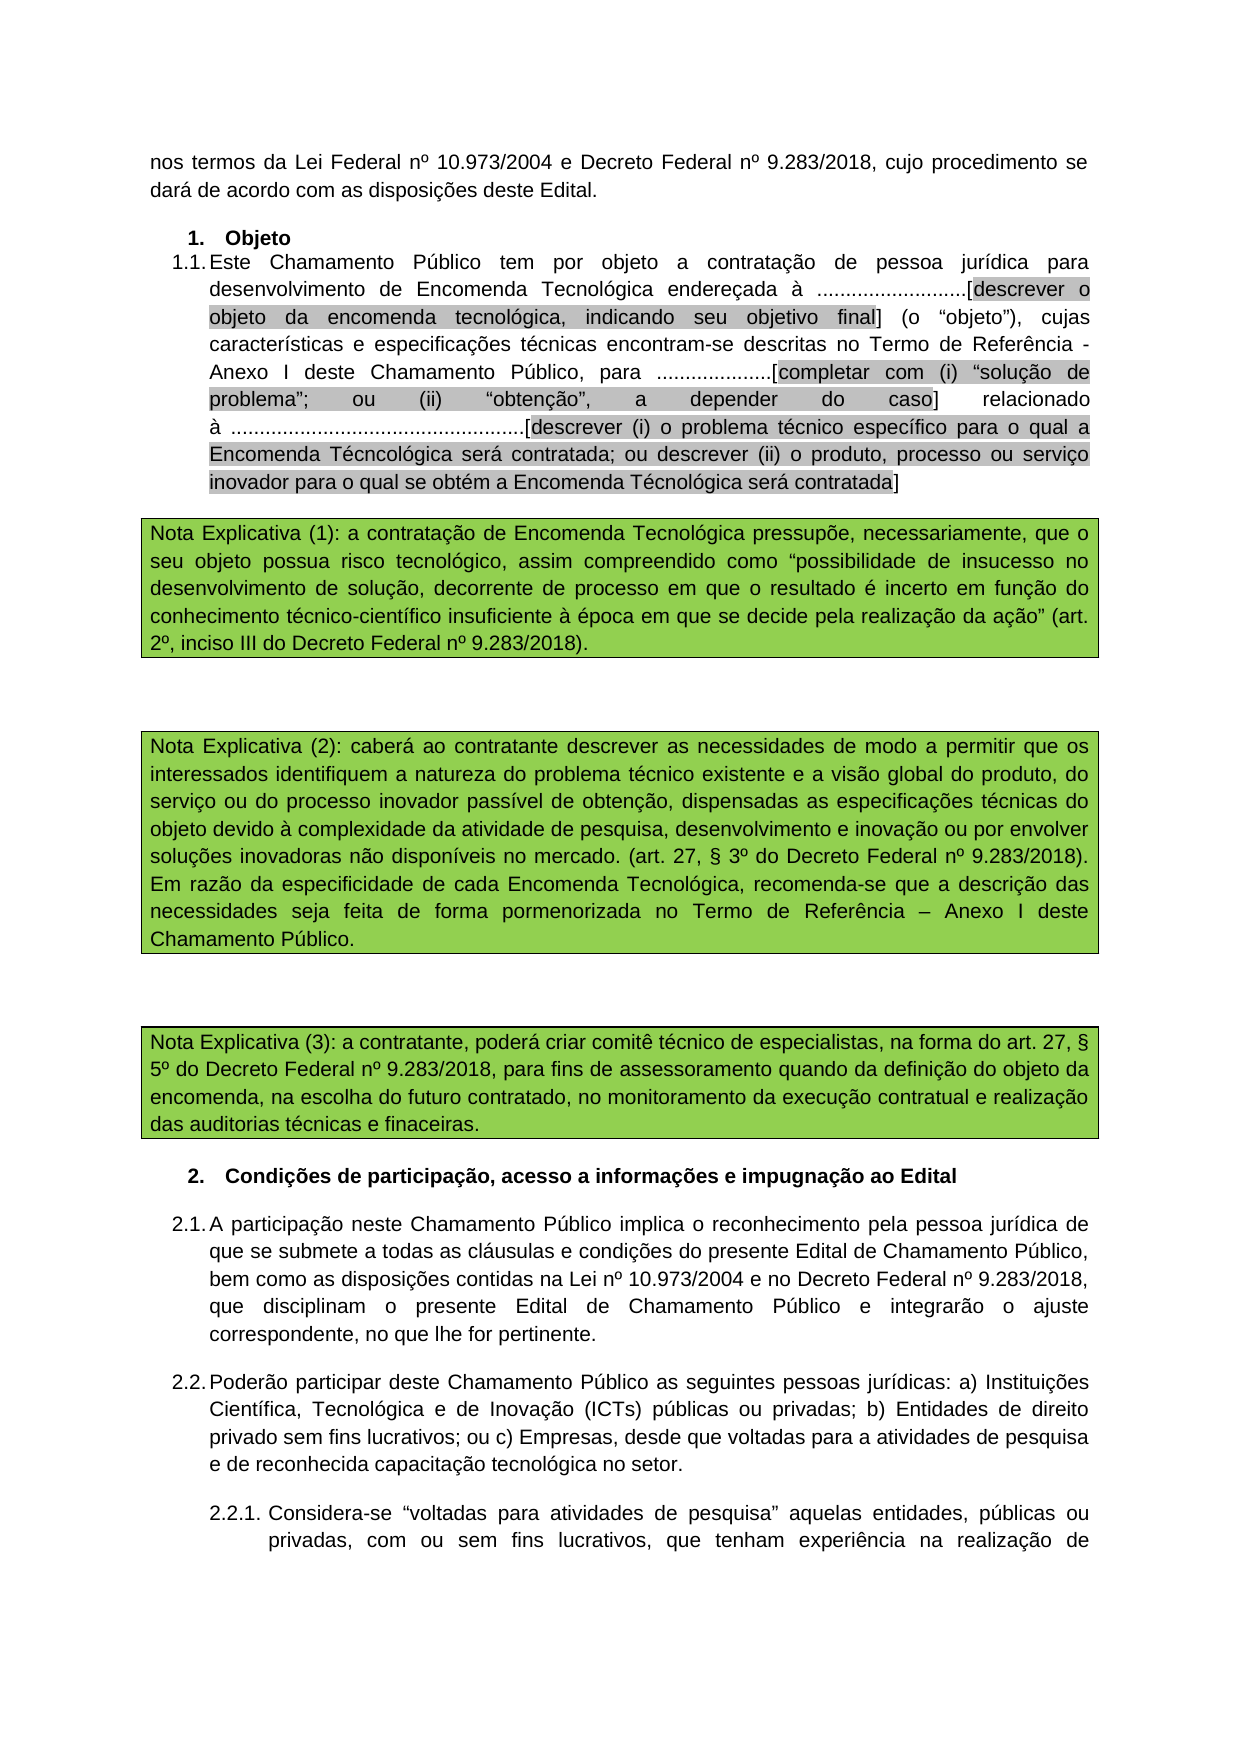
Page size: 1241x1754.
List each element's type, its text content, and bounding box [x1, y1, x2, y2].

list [209, 1501, 1090, 1552]
text Nota Explicativa (3): a contratante, poderá criar comitê técnico de especialistas, na forma do art. 27, § 5º do Decreto Federal nº 9.283/2018, para fins de assessoramento quando da definição do objeto da encomenda, na escolha do futuro contratado, no monitoramento da execução contratual e realização das auditorias técnicas e finaceiras. [142, 1028, 1098, 1138]
list Condições de participação, acesso a informações e impugnação ao Edital [187, 1163, 1090, 1187]
list Poderão participar deste Chamamento Público as seguintes pessoas jurídicas: a) Instituições Científica, Tecnológica e de Inovação (ICTs) públicas ou privadas; b) Entidades de direito privado sem fins lucrativos; ou c) Empresas, desde que voltadas para a atividades de pesquisa e de reconhecida capacitação tecnológica no setor. [172, 1370, 1090, 1476]
list Objeto [187, 226, 1090, 250]
list A participação neste Chamamento Público implica o reconhecimento pela pessoa jurídica de que se submete a todas as cláusulas e condições do presente Edital de Chamamento Público, bem como as disposições contidas na Lei nº 10.973/2004 e no Decreto Federal nº 9.283/2018, que disciplinam o presente Edital de Chamamento Público e integrarão o ajuste correspondente, no que lhe for pertinente. [172, 1211, 1090, 1345]
text Nota Explicativa (2): caberá ao contratante descrever as necessidades de modo a permitir que os interessados identifiquem a natureza do problema técnico existente e a visão global do produto, do serviço ou do processo inovador passível de obtenção, dispensadas as especificações técnicas do objeto devido à complexidade da atividade de pesquisa, desenvolvimento e inovação ou por envolver soluções inovadoras não disponíveis no mercado. (art. 27, § 3º do Decreto Federal nº 9.283/2018). Em razão da especificidade de cada Encomenda Tecnológica, recomenda-se que a descrição das necessidades seja feita de forma pormenorizada no Termo de Referência – Anexo I deste Chamamento Público. [142, 732, 1098, 953]
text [150, 150, 1090, 201]
list Este Chamamento Público tem por objeto a contratação de pessoa jurídica para desenvolvimento de Encomenda Tecnológica endereçada à ..........................[descrever o objeto da encomenda tecnológica, indicando seu objetivo final] (o “objeto”), cujas características e especificações técnicas encontram-se descritas no Termo de Referência - Anexo I deste Chamamento Público, para ....................[completar com (i) “solução de problema”; ou (ii) “obtenção”, a depender do caso] relacionado à ...................................................[descrever (i) o problema técnico específico para o qual a Encomenda Técncológica será contratada; ou descrever (ii) o produto, processo ou serviço inovador para o qual se obtém a Encomenda Técnológica será contratada] [172, 250, 1090, 494]
text Nota Explicativa (1): a contratação de Encomenda Tecnológica pressupõe, necessariamente, que o seu objeto possua risco tecnológico, assim compreendido como “possibilidade de insucesso no desenvolvimento de solução, decorrente de processo em que o resultado é incerto em função do conhecimento técnico-científico insuficiente à época em que se decide pela realização da ação” (art. 2º, inciso III do Decreto Federal nº 9.283/2018). [142, 519, 1098, 657]
